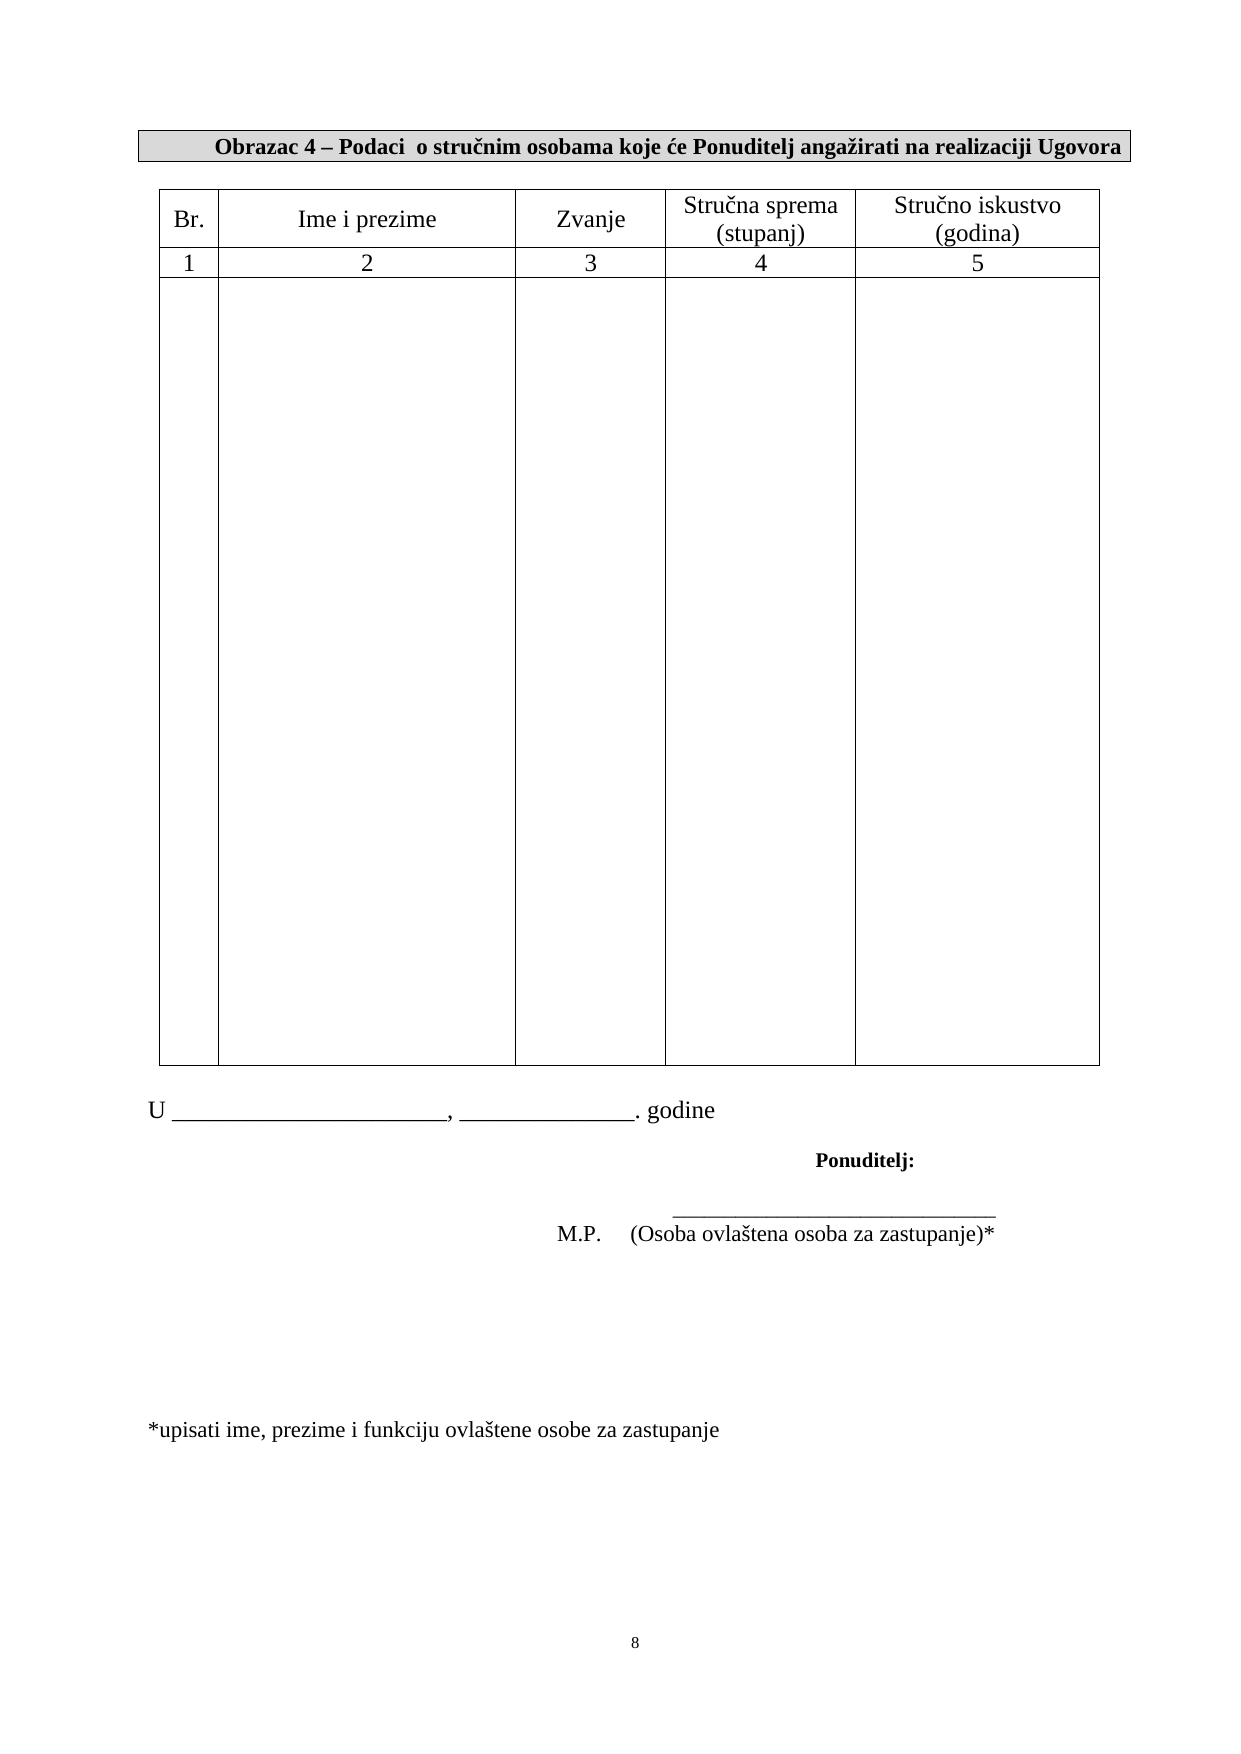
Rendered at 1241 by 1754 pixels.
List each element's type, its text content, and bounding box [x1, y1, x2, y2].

table_cell [856, 278, 1099, 1065]
table_cell 3 [516, 248, 665, 277]
table_header Ime i prezime [219, 190, 515, 247]
table_cell [219, 278, 515, 1065]
table_cell [666, 278, 855, 1065]
text Ponuditelj: [673, 1148, 1122, 1172]
table_cell [160, 278, 218, 1065]
text _______________________________ [673, 1196, 1122, 1220]
table_header Stručno iskustvo (godina) [856, 190, 1099, 247]
table_header Zvanje [516, 190, 665, 247]
table_cell 5 [856, 248, 1099, 277]
table_cell [516, 278, 665, 1065]
table_cell 2 [219, 248, 515, 277]
table_header Stručna sprema (stupanj) [666, 190, 855, 247]
text U ______________________, ______________. godine [148, 1095, 1122, 1124]
text M.P. (Osoba ovlaštena osoba za zastupanje)* [523, 1220, 1122, 1246]
table_cell 4 [666, 248, 855, 277]
table_header Br. [160, 190, 218, 247]
text *upisati ime, prezime i funkciju ovlaštene osobe za zastupanje [148, 1417, 1122, 1443]
table_cell 1 [160, 248, 218, 277]
text Obrazac 4 – Podaci o stručnim osobama koje će Ponuditelj angažirati na realizaciji Ugovora [139, 131, 1130, 161]
